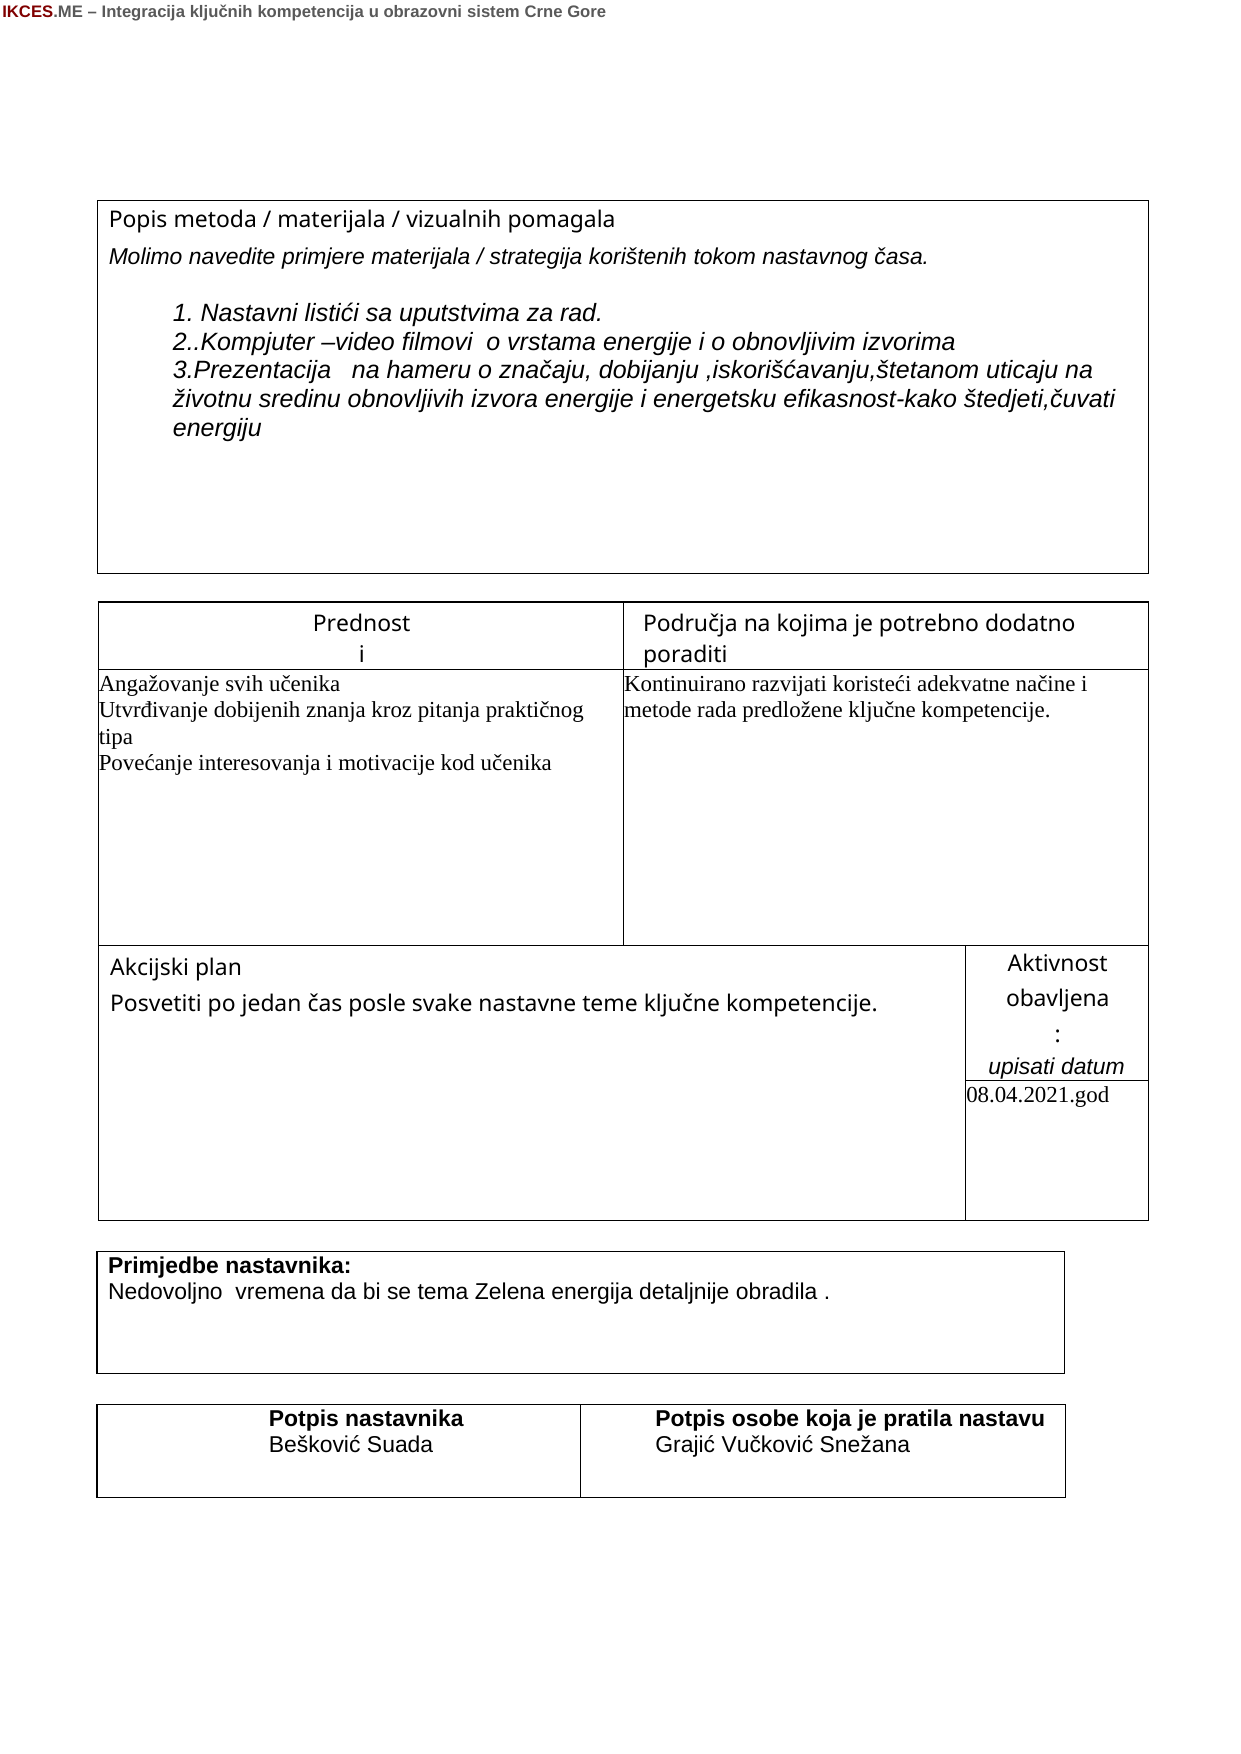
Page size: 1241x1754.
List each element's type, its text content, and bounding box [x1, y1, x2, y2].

table_header Područja na kojima je potrebno dodatno poraditi [624, 603, 1148, 669]
table_cell 08.04.2021.god [966, 1081, 1148, 1219]
table_header Prednosti [99, 603, 623, 669]
table_cell Aktivnost obavljena: upisati datum [966, 946, 1148, 1079]
table_cell Angažovanje svih učenika Utvrđivanje dobijenih znanja kroz pitanja praktičnog tipa Povećanje interesovanja i motivacije kod učenika [99, 670, 623, 945]
table_cell Kontinuirano razvijati koristeći adekvatne načine i metode rada predložene ključne kompetencije. [624, 670, 1148, 945]
table_cell Akcijski plan Posvetiti po jedan čas posle svake nastavne teme ključne kompetencije. [99, 946, 965, 1219]
